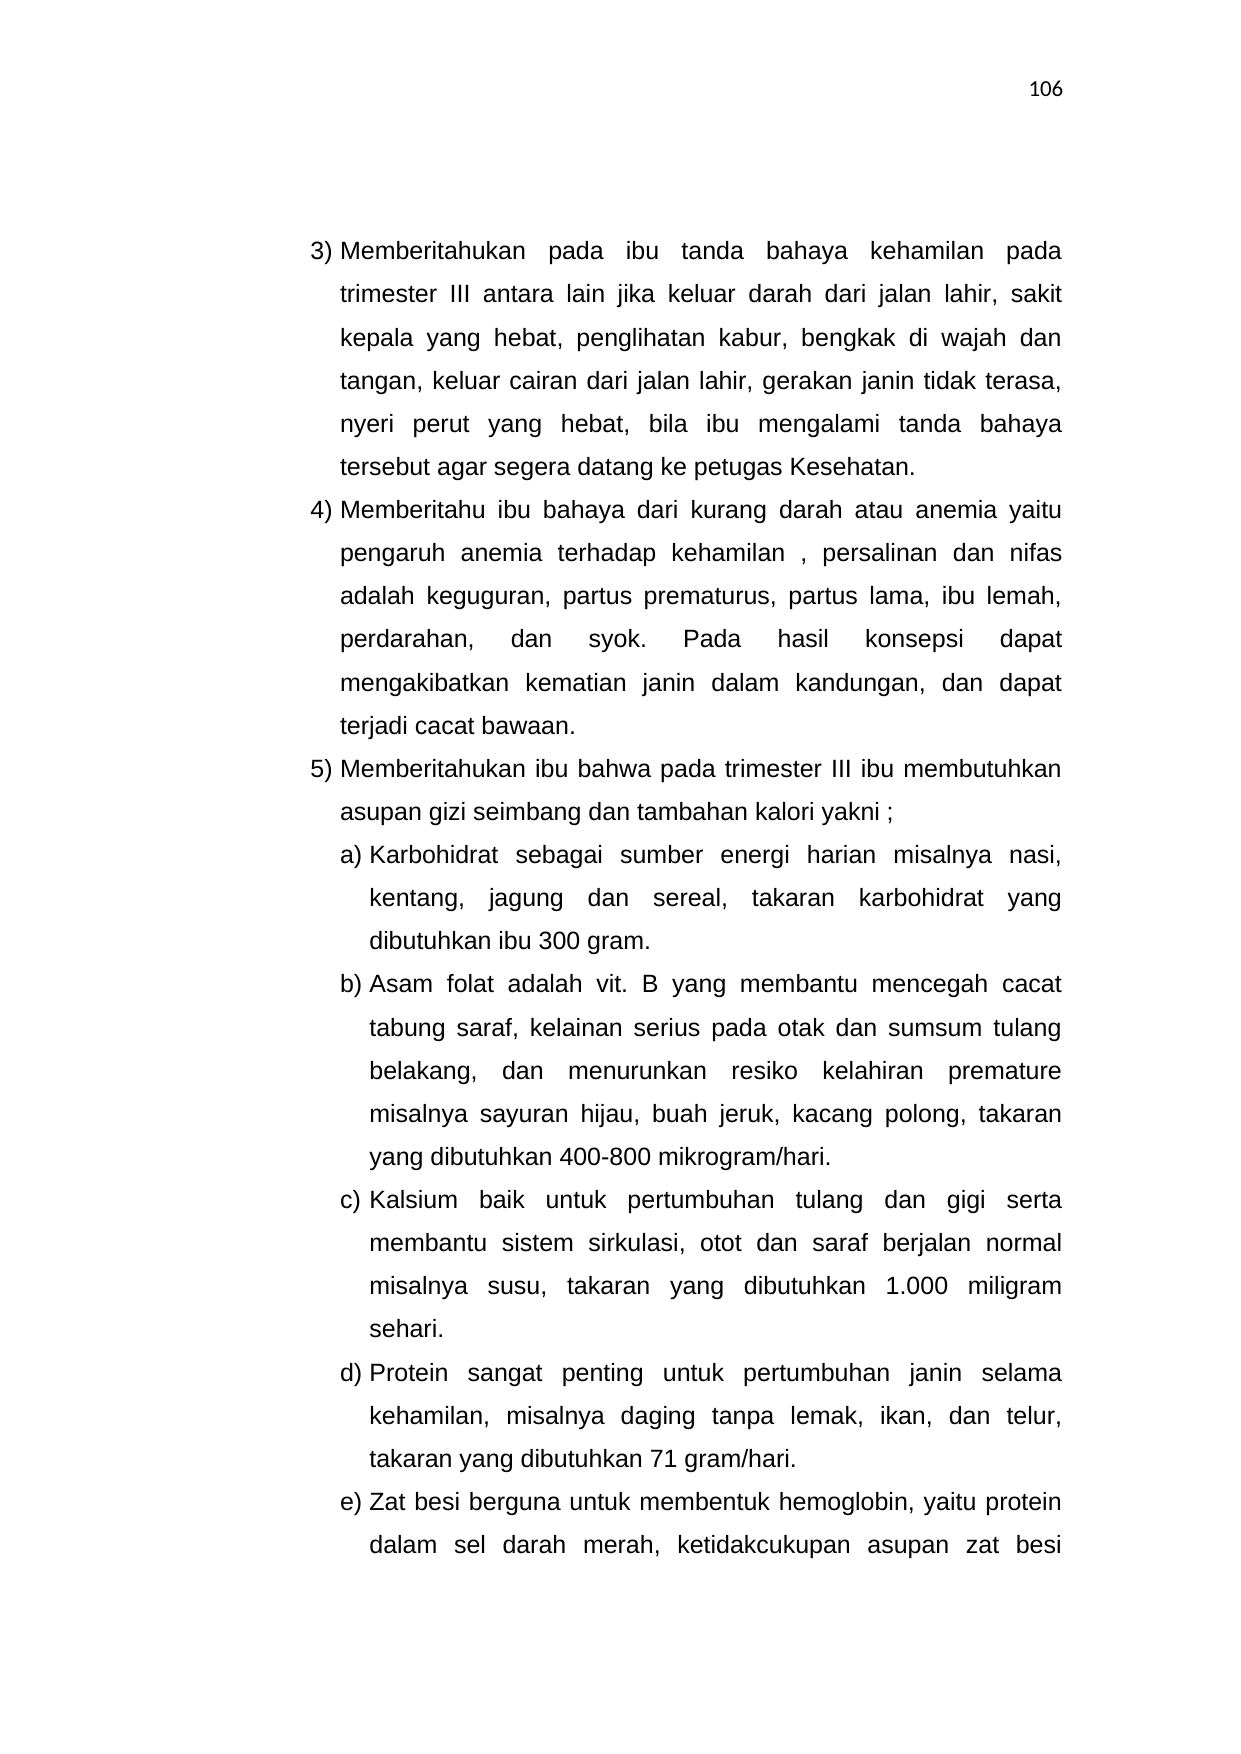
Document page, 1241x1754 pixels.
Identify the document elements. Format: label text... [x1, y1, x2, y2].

list Memberitahu ibu bahaya dari kurang darah atau anemia yaitu pengaruh anemia terhadap kehamilan , persalinan dan nifas adalah keguguran, partus prematurus, partus lama, ibu lemah, perdarahan, dan syok. Pada hasil konsepsi dapat mengakibatkan kematian janin dalam kandungan, dan dapat terjadi cacat bawaan. [310, 495, 1063, 739]
list Memberitahukan ibu bahwa pada trimester III ibu membutuhkan asupan gizi seimbang dan tambahan kalori yakni ; [310, 754, 1063, 826]
list Memberitahukan pada ibu tanda bahaya kehamilan pada trimester III antara lain jika keluar darah dari jalan lahir, sakit kepala yang hebat, penglihatan kabur, bengkak di wajah dan tangan, keluar cairan dari jalan lahir, gerakan janin tidak terasa, nyeri perut yang hebat, bila ibu mengalami tanda bahaya tersebut agar segera datang ke petugas Kesehatan. [310, 236, 1063, 481]
list Protein sangat penting untuk pertumbuhan janin selama kehamilan, misalnya daging tanpa lemak, ikan, dan telur, takaran yang dibutuhkan 71 gram/hari. [340, 1357, 1063, 1472]
list Kalsium baik untuk pertumbuhan tulang dan gigi serta membantu sistem sirkulasi, otot dan saraf berjalan normal misalnya susu, takaran yang dibutuhkan 1.000 miligram sehari. [340, 1185, 1063, 1343]
list Asam folat adalah vit. B yang membantu mencegah cacat tabung saraf, kelainan serius pada otak dan sumsum tulang belakang, dan menurunkan resiko kelahiran premature misalnya sayuran hijau, buah jeruk, kacang polong, takaran yang dibutuhkan 400-800 mikrogram/hari. [340, 969, 1063, 1171]
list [340, 1487, 1063, 1559]
list Karbohidrat sebagai sumber energi harian misalnya nasi, kentang, jagung dan sereal, takaran karbohidrat yang dibutuhkan ibu 300 gram. [340, 840, 1063, 955]
